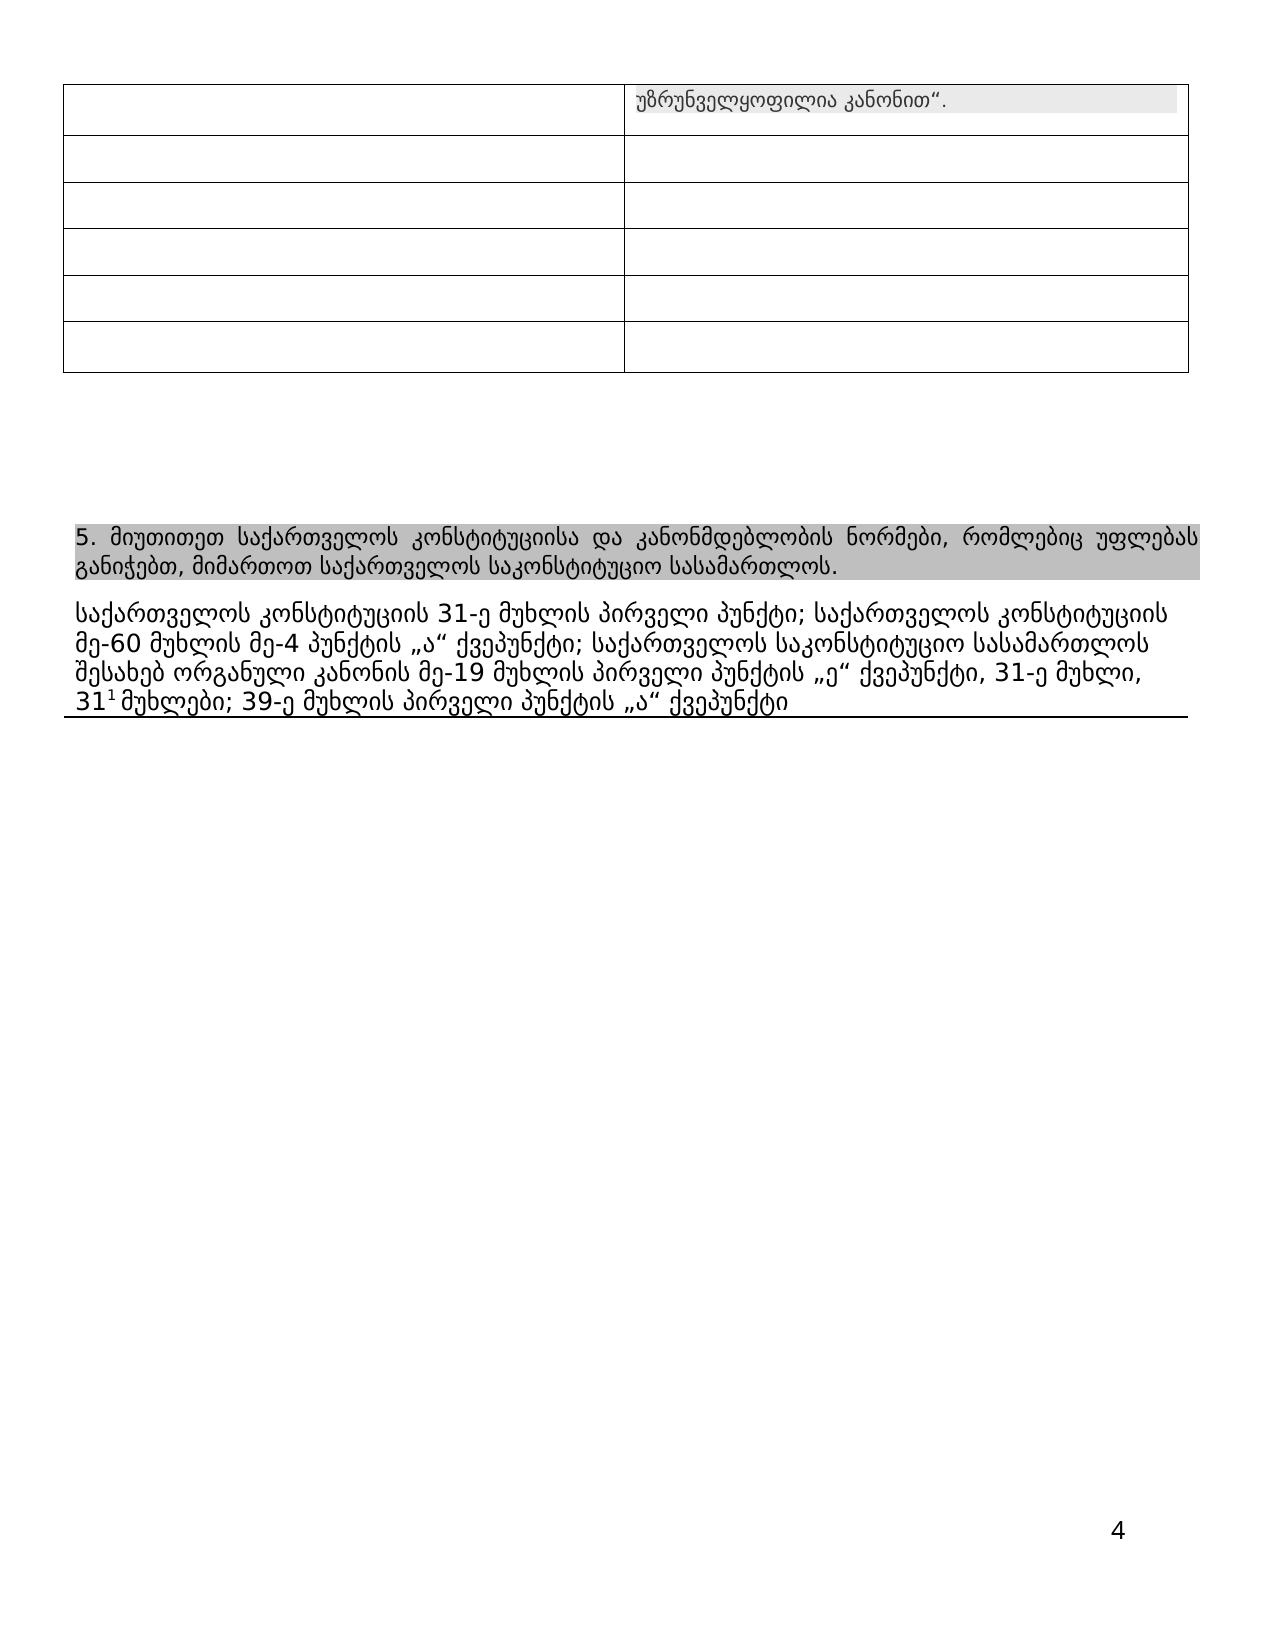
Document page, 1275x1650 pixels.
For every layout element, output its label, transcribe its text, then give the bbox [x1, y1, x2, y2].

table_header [64, 85, 624, 135]
table_cell [625, 229, 1188, 275]
table_cell [64, 136, 624, 182]
table_cell [625, 276, 1188, 321]
table_cell [625, 183, 1188, 228]
table_cell [625, 136, 1188, 182]
table_cell [64, 322, 624, 372]
table_cell [64, 229, 624, 275]
text 5. მიუთითეთ საქართველოს კონსტიტუციისა და კანონმდებლობის ნორმები, რომლებიც უფლებას განიჭებთ, მიმართოთ საქართველოს საკონსტიტუციო სასამართლოს. [75, 524, 1200, 580]
table_header საქართველოს კონსტიტუციის 31-ე მუხლის პირველი პუნქტი; საქართველოს კონსტიტუციის მე-60 მუხლის მე-4 პუნქტის „ა“ ქვეპუნქტი; საქართველოს საკონსტიტუციო სასამართლოს შესახებ ორგანული კანონის მე-19 მუხლის პირველი პუნქტის „ე“ ქვეპუნქტი, 31-ე მუხლი, 311 მუხლები; 39-ე მუხლის პირველი პუნქტის „ა“ ქვეპუნქტი [64, 600, 1188, 716]
table_cell [64, 276, 624, 321]
table_cell [625, 322, 1188, 372]
table_cell [64, 183, 624, 228]
